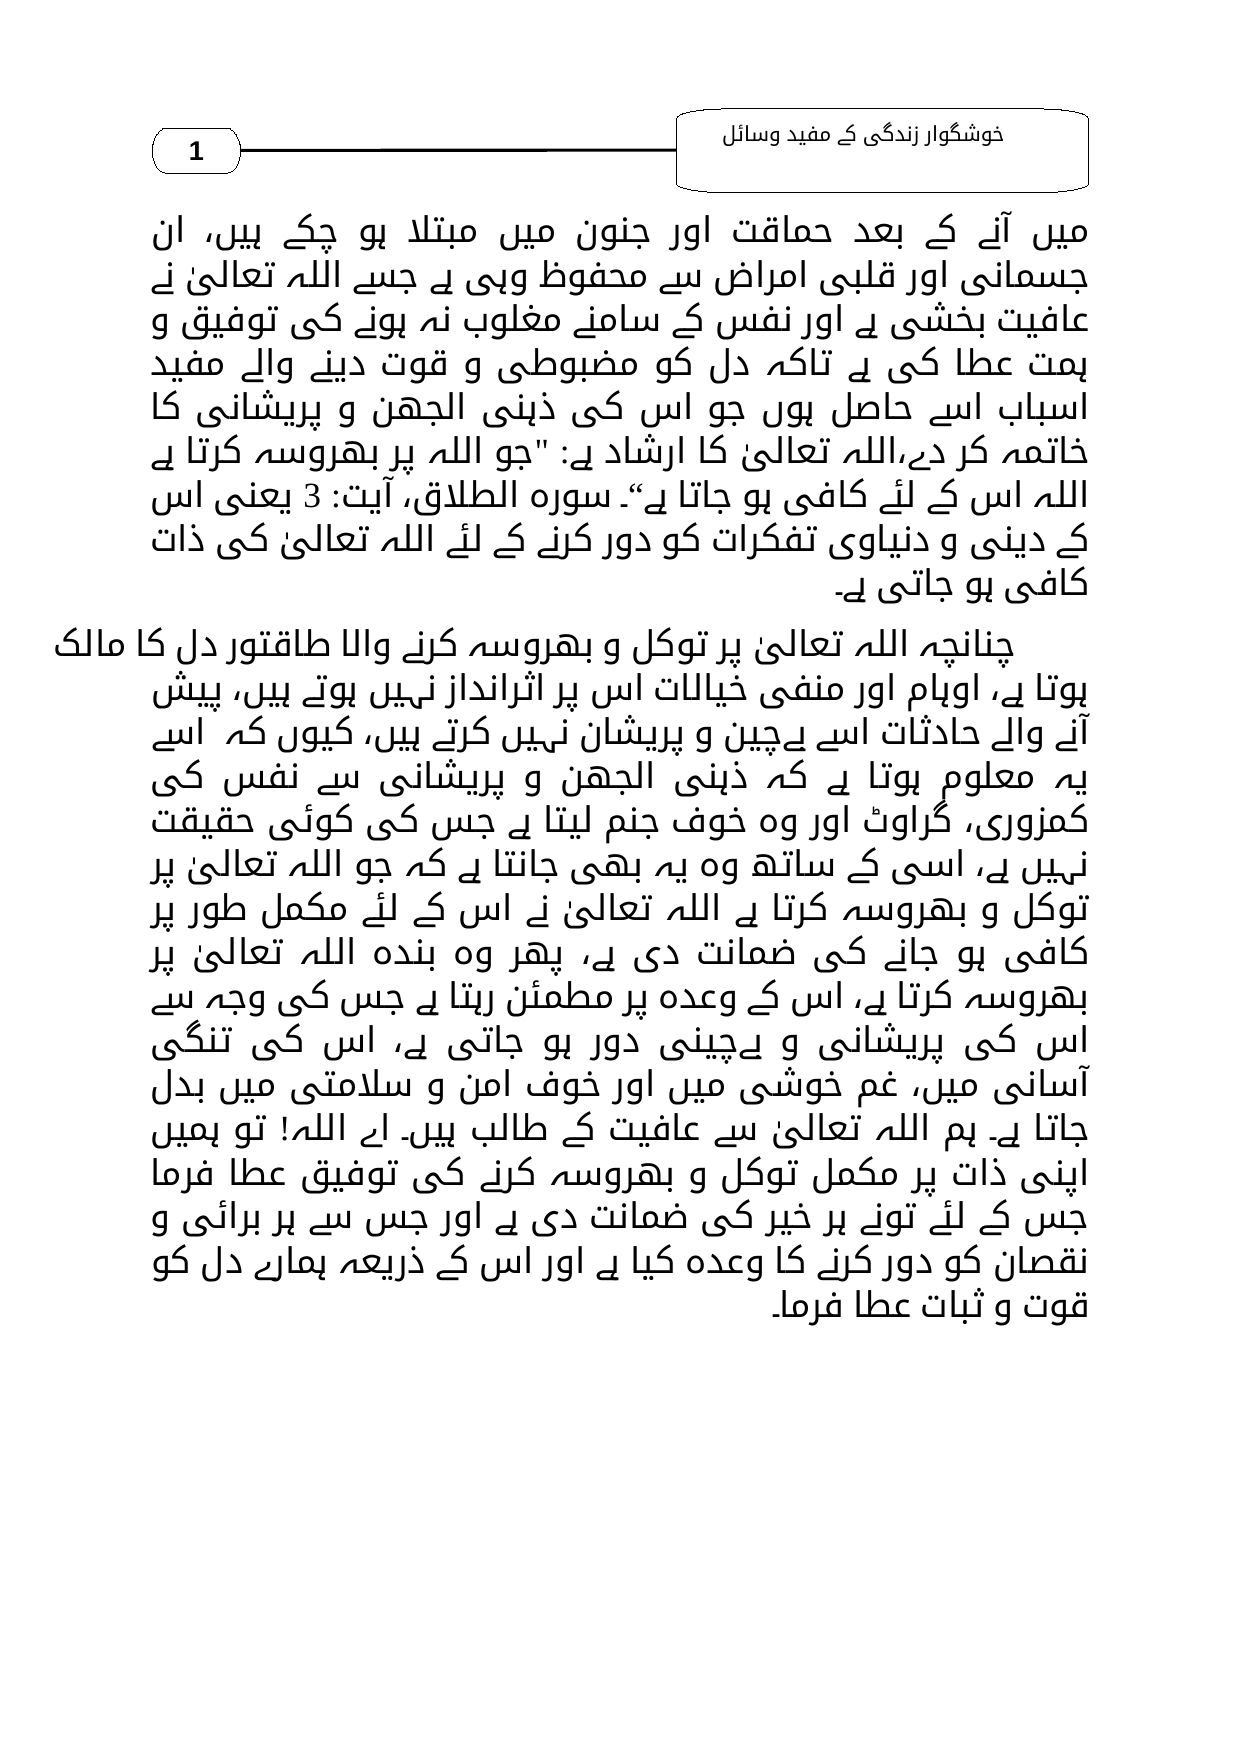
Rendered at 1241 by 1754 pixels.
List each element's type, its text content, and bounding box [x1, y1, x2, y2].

text چنانچہ اللہ تعالیٰ پر توکل و بھروسہ کرنے والا طاقتور دل کا مالک ہوتا ہے، اوہام اور منفی خیالات اس پر اثرانداز نہیں ہوتے ہیں، پیش آنے والے حادثات اسے بےچین و پریشان نہیں کرتے ہیں، کیوں کہ اسے یہ معلوم ہوتا ہے کہ ذہنی الجھن و پریشانی سے نفس کی کمزوری، گراوٹ اور وہ خوف جنم لیتا ہے جس کی کوئی حقیقت نہیں ہے، اسی کے ساتھ وہ یہ بھی جانتا ہے کہ جو اللہ تعالیٰ پر توکل و بھروسہ کرتا ہے اللہ تعالیٰ نے اس کے لئے مکمل طور پر کافی ہو جانے کی ضمانت دی ہے، پھر وہ بندہ اللہ تعالیٰ پر بھروسہ کرتا ہے، اس کے وعدہ پر مطمئن رہتا ہے جس کی وجہ سے اس کی پریشانی و بےچینی دور ہو جاتی ہے، اس کی تنگی آسانی میں، غم خوشی میں اور خوف امن و سلامتی میں بدل جاتا ہے۔ ہم اللہ تعالیٰ سے عافیت کے طالب ہیں۔ اے اللہ! تو ہمیں اپنی ذات پر مکمل توکل و بھروسہ کرنے کی توفیق عطا فرما جس کے لئے تونے ہر خیر کی ضمانت دی ہے اور جس سے ہر برائی و نقصان کو دور کرنے کا وعدہ کیا ہے اور اس کے ذریعہ ہمارے دل کو قوت و ثبات عطا فرما۔ [150, 623, 1090, 1325]
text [150, 210, 1090, 603]
